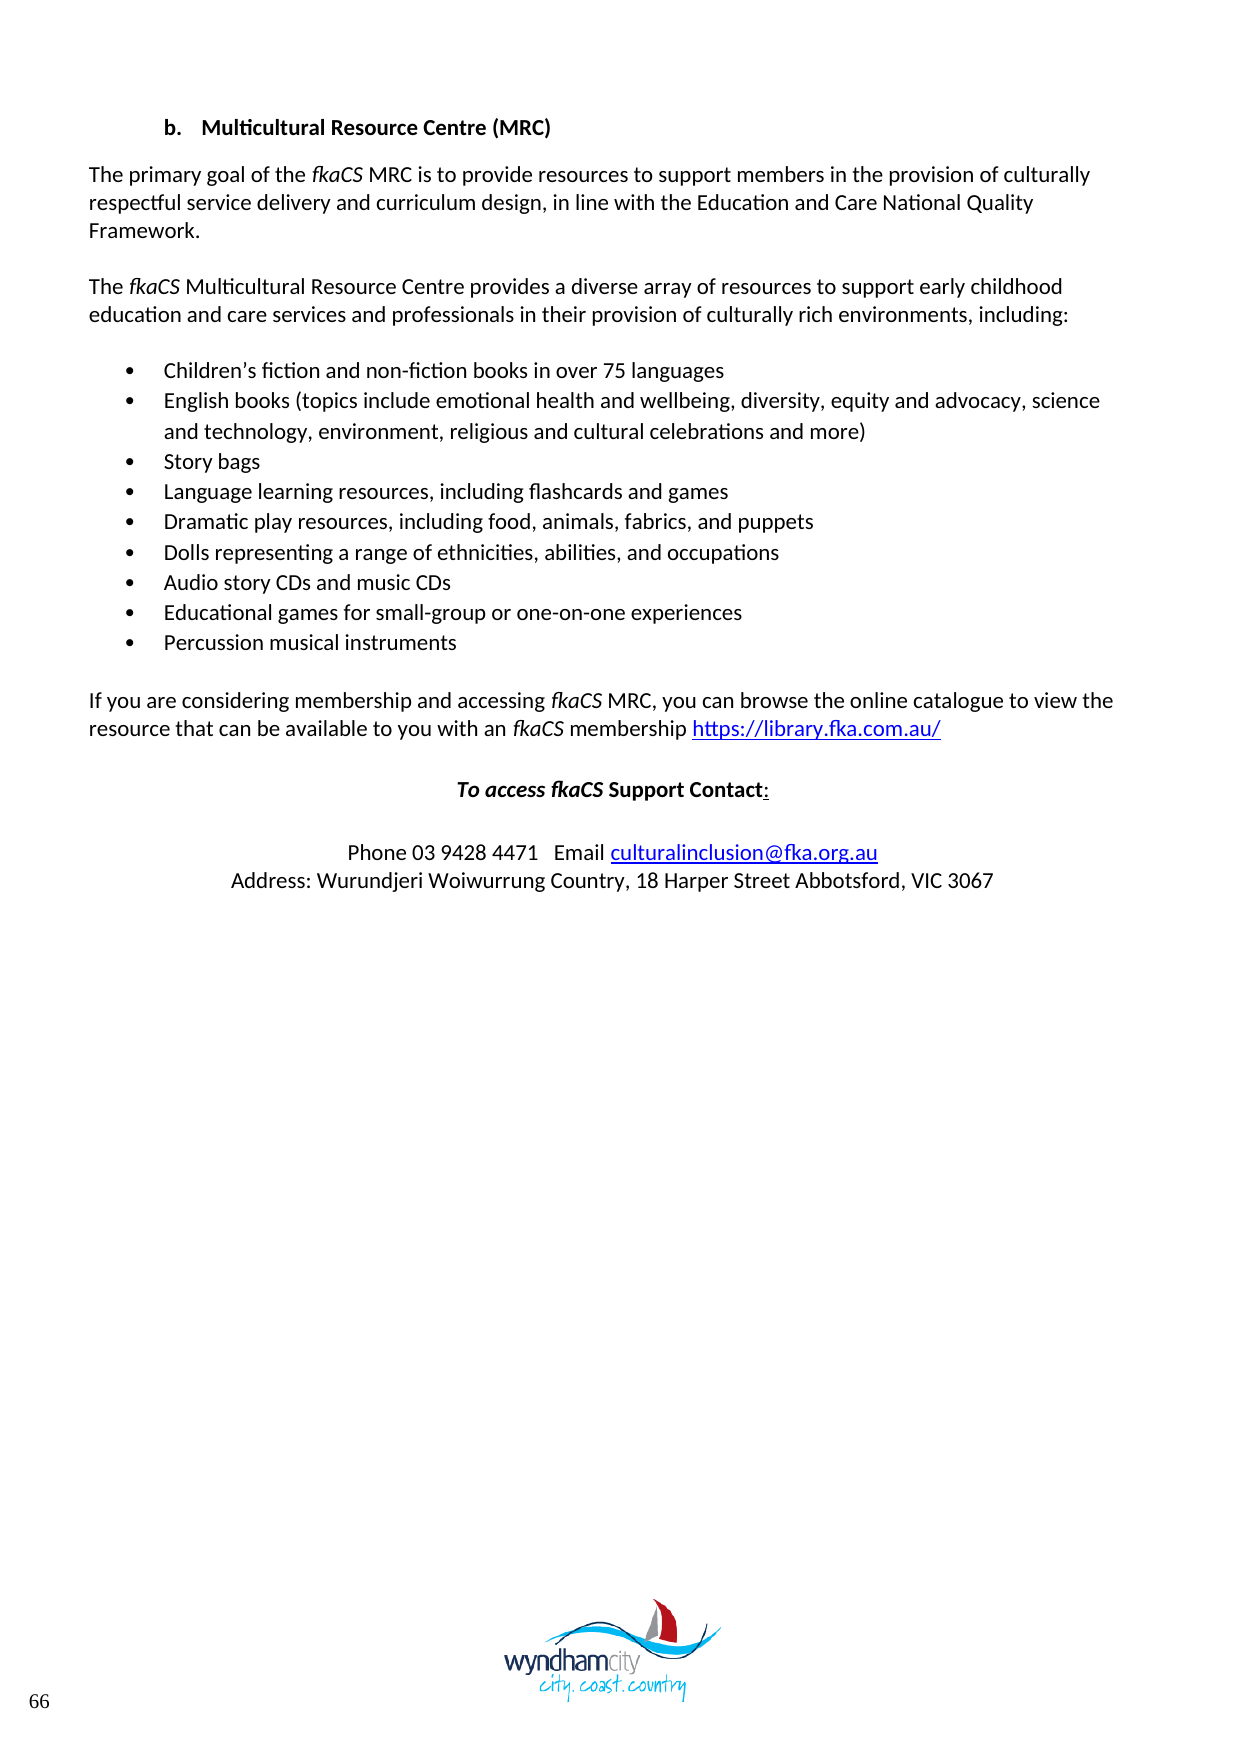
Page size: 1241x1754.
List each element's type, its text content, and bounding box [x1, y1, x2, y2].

text If you are considering membership and accessing fkaCS MRC, you can browse the online catalogue to view the resource that can be available to you with an fkaCS membership https://library.fka.com.au/ [89, 687, 1137, 743]
picture [504, 1599, 722, 1702]
text Phone 03 9428 4471 Email culturalinclusion@fka.org.au [89, 838, 1137, 866]
list Dramatic play resources, including food, animals, fabrics, and puppets [126, 507, 1137, 536]
list Children’s fiction and non-fiction books in over 75 languages [126, 356, 1137, 384]
list Dolls representing a range of ethnicities, abilities, and occupations [126, 538, 1137, 566]
text To access fkaCS Support Contact: [89, 775, 1137, 803]
text The primary goal of the fkaCS MRC is to provide resources to support members in the provision of culturally respectful service delivery and curriculum design, in line with the Education and Care National Quality Framework. [89, 160, 1137, 244]
list Multicultural Resource Centre (MRC) [164, 113, 1137, 141]
list English books (topics include emotional health and wellbeing, diversity, equity and advocacy, science and technology, environment, religious and cultural celebrations and more) [126, 387, 1137, 445]
list Audio story CDs and music CDs [126, 568, 1137, 596]
list Educational games for small-group or one-on-one experiences [126, 598, 1137, 626]
text The fkaCS Multicultural Resource Centre provides a diverse array of resources to support early childhood education and care services and professionals in their provision of culturally rich environments, including: [89, 272, 1137, 328]
list Story bags [126, 447, 1137, 475]
text Address: Wurundjeri Woiwurrung Country, 18 Harper Street Abbotsford, VIC 3067 [89, 866, 1137, 894]
list Percussion musical instruments [126, 628, 1137, 656]
list Language learning resources, including flashcards and games [126, 477, 1137, 505]
